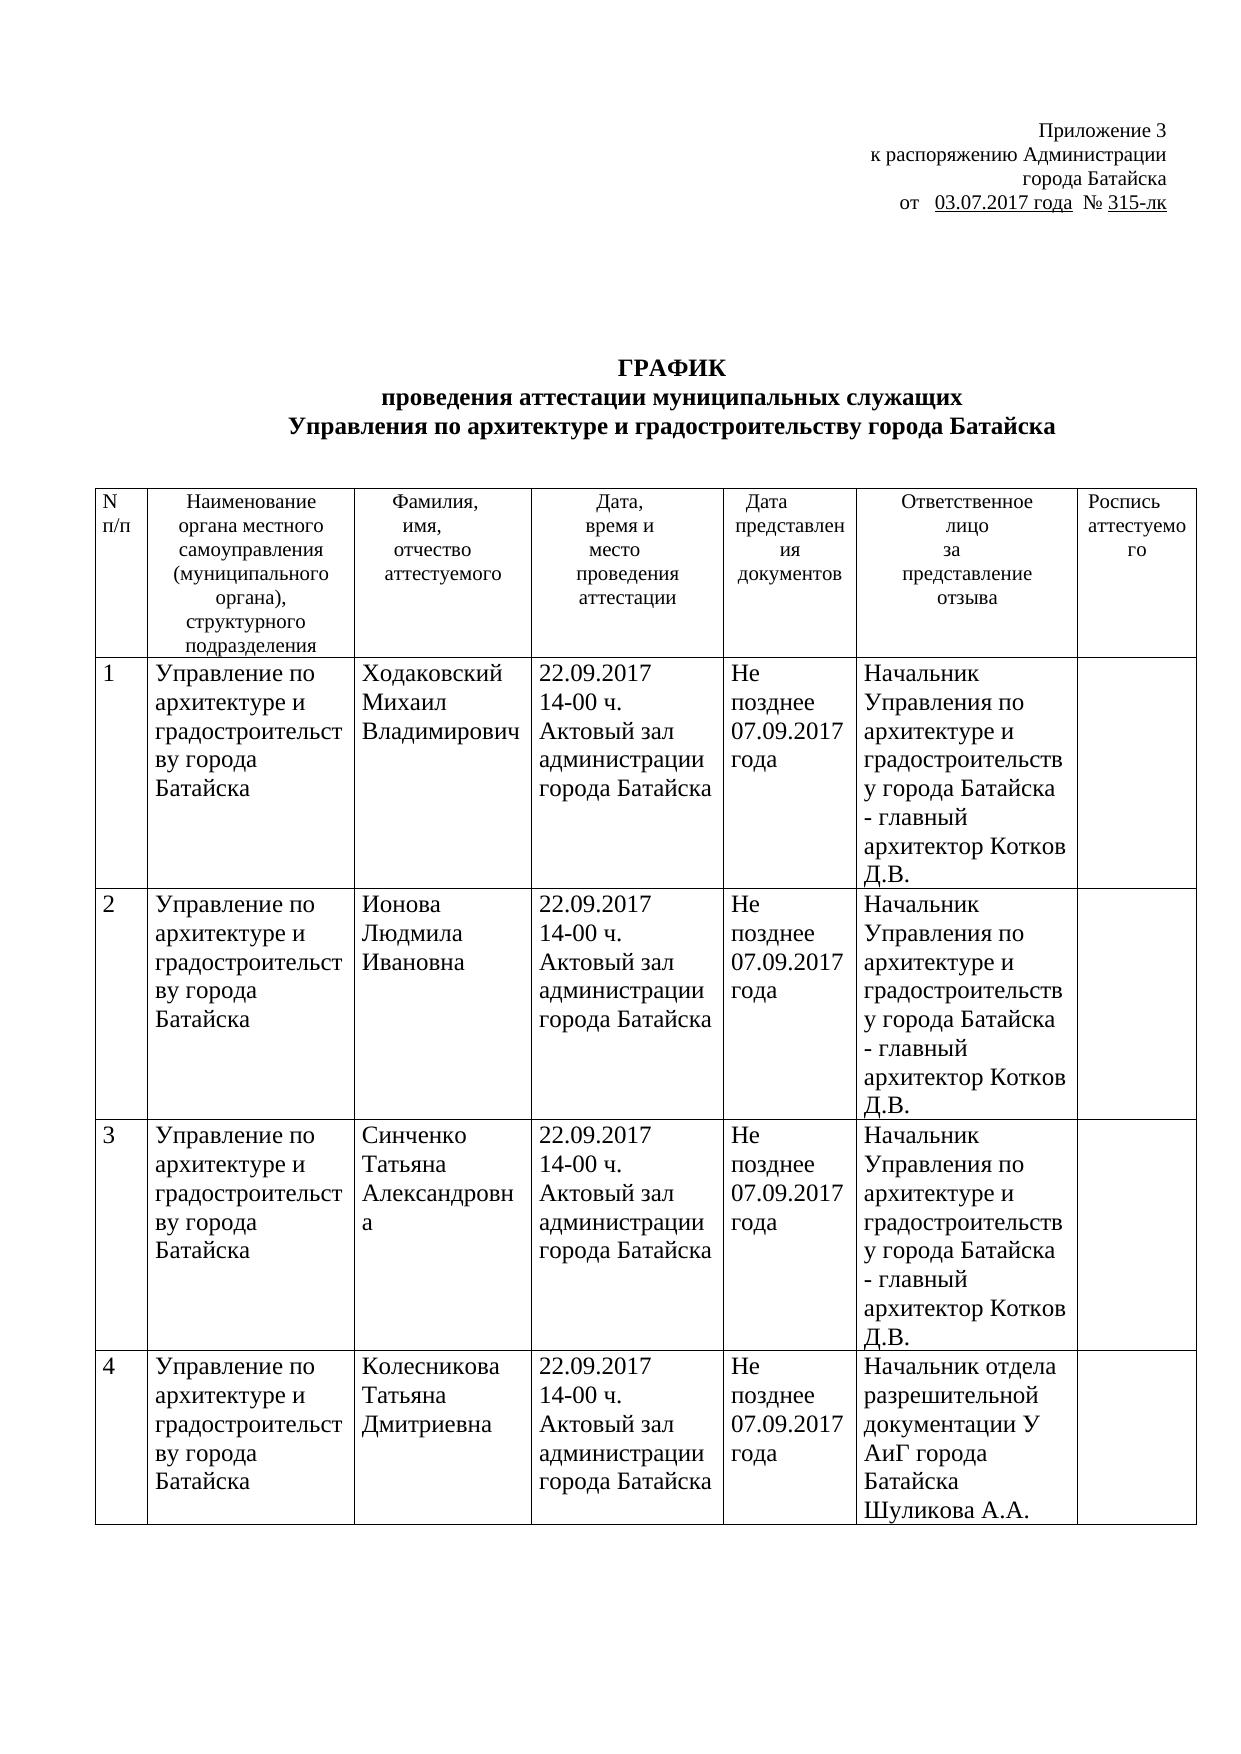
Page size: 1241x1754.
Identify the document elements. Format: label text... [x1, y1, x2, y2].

table_cell [1078, 658, 1196, 888]
table_cell Начальник Управления по архитектуре и градостроительству города Батайска - главный архитектор Котков Д.В. [857, 1120, 1077, 1350]
text города Батайска [177, 166, 1166, 190]
table_header N п/п [96, 489, 147, 657]
table_cell Начальник Управления по архитектуре и градостроительству города Батайска - главный архитектор Котков Д.В. [857, 658, 1077, 888]
text Приложение 3 [177, 118, 1166, 142]
table_cell 1 [96, 658, 147, 888]
table_header Ответственное лицо за представление отзыва [857, 489, 1077, 657]
text ГРАФИК [177, 353, 1166, 382]
table_cell Начальник Управления по архитектуре и градостроительству города Батайска - главный архитектор Котков Д.В. [857, 889, 1077, 1119]
table_header Дата, время и место проведения аттестации [532, 489, 723, 657]
table_cell [1078, 1120, 1196, 1350]
table_header Роспись аттестуемого [1078, 489, 1196, 657]
table_header Дата представления документов [724, 489, 856, 657]
table_cell Ионова Людмила Ивановна [355, 889, 531, 1119]
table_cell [148, 1351, 354, 1524]
table_cell Управление по архитектуре и градостроительству города Батайска [148, 889, 354, 1119]
table_cell 22.09.2017 14-00 ч. Актовый зал администрации города Батайска [532, 658, 723, 888]
table_cell Синченко Татьяна Александровна [355, 1120, 531, 1350]
table_header Фамилия, имя, отчество аттестуемого [355, 489, 531, 657]
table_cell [857, 1351, 1077, 1524]
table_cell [532, 1351, 723, 1524]
table_cell Управление по архитектуре и градостроительству города Батайска [148, 1120, 354, 1350]
table_cell Не позднее 07.09.2017 года [724, 889, 856, 1119]
table_cell 2 [96, 889, 147, 1119]
table_cell [1078, 1351, 1196, 1524]
table_cell Ходаковский Михаил Владимирович [355, 658, 531, 888]
text к распоряжению Администрации [177, 142, 1166, 166]
table_cell [1078, 889, 1196, 1119]
table_cell 4 [96, 1351, 147, 1524]
table_cell Управление по архитектуре и градостроительству города Батайска [148, 658, 354, 888]
table_cell 22.09.2017 14-00 ч. Актовый зал администрации города Батайска [532, 889, 723, 1119]
text проведения аттестации муниципальных служащих [177, 382, 1166, 411]
text от 03.07.2017 года № 315-лк [177, 190, 1166, 214]
table_cell Колесникова Татьяна Дмитриевна [355, 1351, 531, 1524]
table_cell 22.09.2017 14-00 ч. Актовый зал администрации города Батайска [532, 1120, 723, 1350]
table_cell 3 [96, 1120, 147, 1350]
table_header Наименование органа местного самоуправления (муниципального органа), структурного подразделения [148, 489, 354, 657]
text Управления по архитектуре и градостроительству города Батайска [177, 411, 1166, 440]
table_cell Не позднее 07.09.2017 года [724, 658, 856, 888]
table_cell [724, 1351, 856, 1524]
table_cell Не позднее 07.09.2017 года [724, 1120, 856, 1350]
